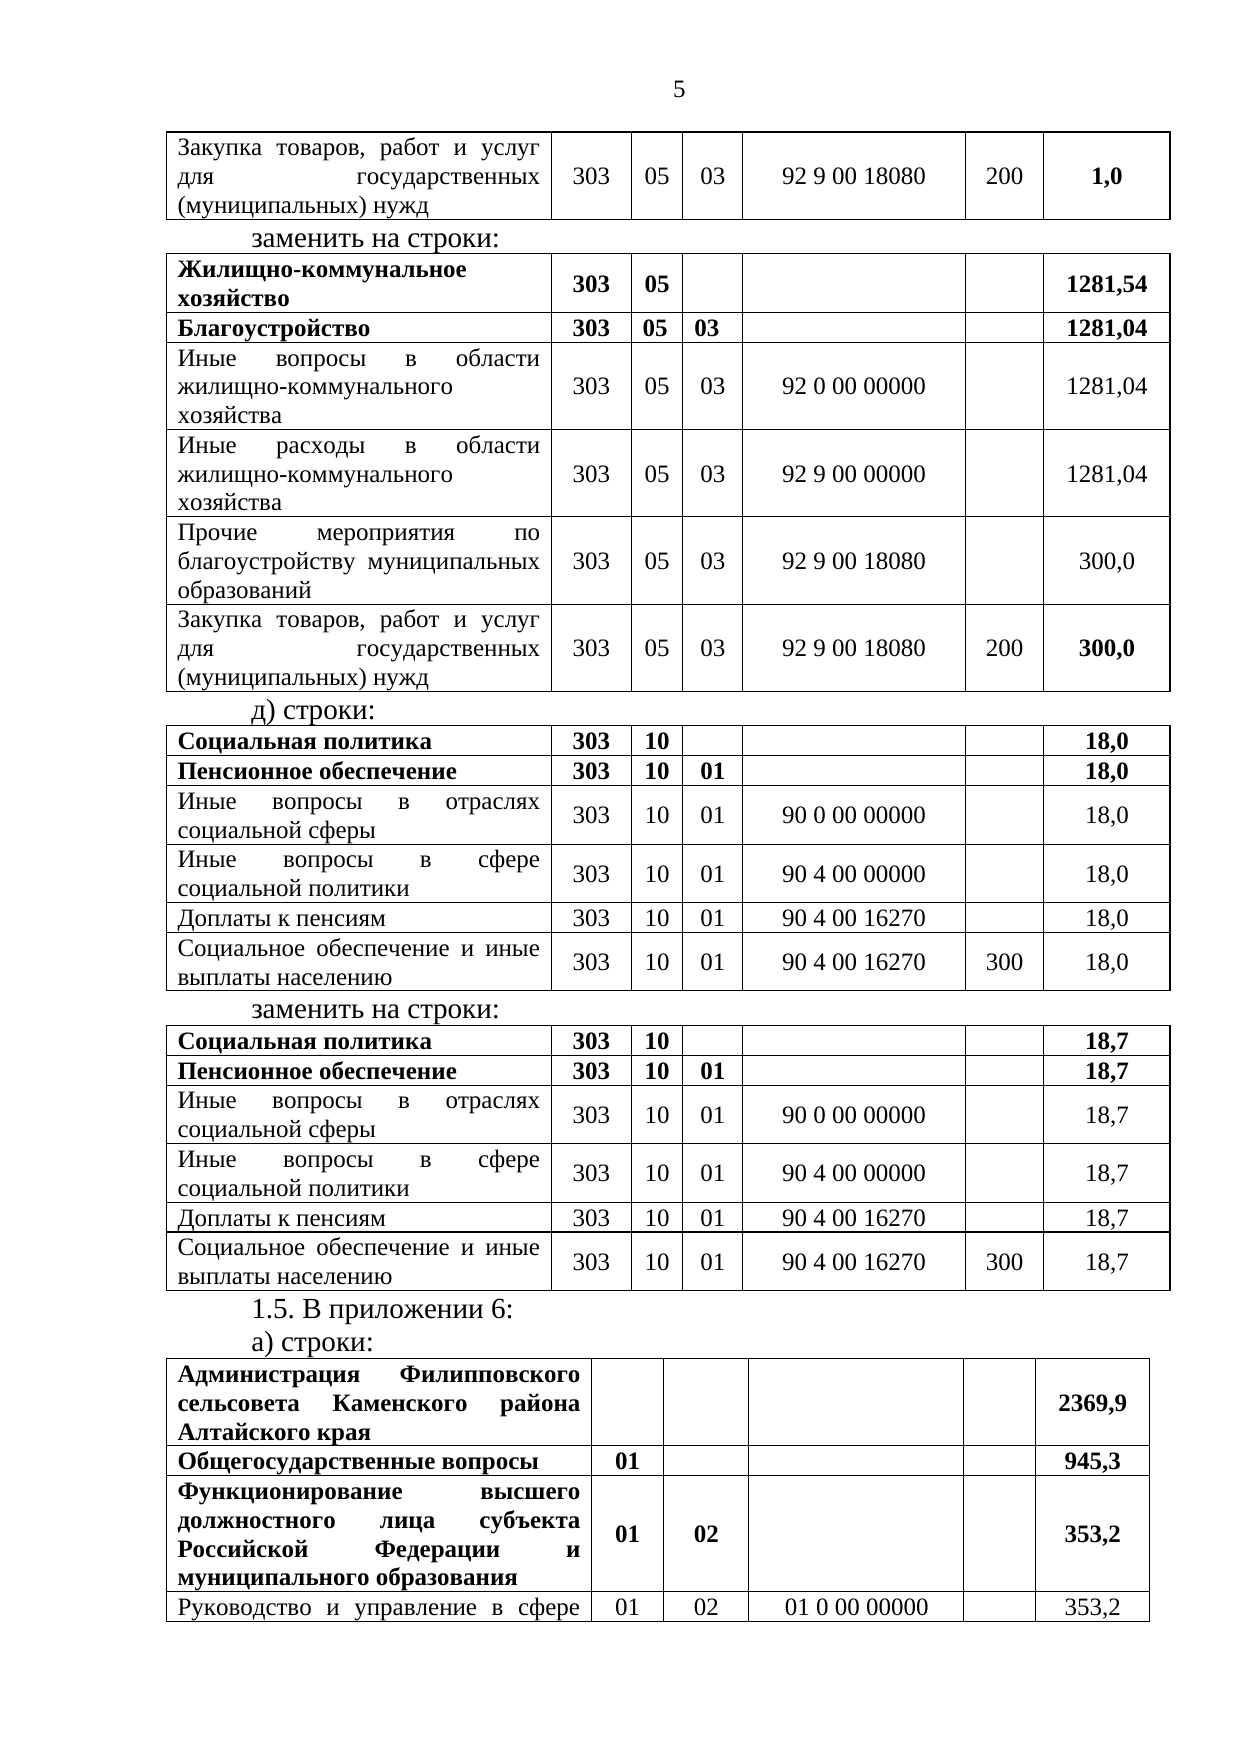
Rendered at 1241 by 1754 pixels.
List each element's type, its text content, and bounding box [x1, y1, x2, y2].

table_cell 90 4 00 16270 [743, 903, 965, 932]
table_cell [743, 1056, 965, 1084]
table_header [683, 726, 742, 755]
table_cell [966, 1086, 1043, 1143]
table_cell 1,0 [1044, 133, 1169, 219]
table_cell 01 [683, 1144, 742, 1202]
table_cell 353,2 [1036, 1476, 1149, 1591]
table_cell 02 [664, 1476, 748, 1591]
table_header 1281,54 [1044, 254, 1169, 312]
table_cell 90 4 00 16270 [743, 1233, 965, 1290]
table_cell 1281,04 [1044, 313, 1169, 342]
table_header 303 [552, 1026, 631, 1055]
table_cell 05 [632, 605, 682, 691]
table_cell Общегосударственные вопросы [167, 1446, 591, 1475]
table_cell [966, 430, 1043, 516]
table_cell 303 [552, 1144, 631, 1202]
table_cell 303 [552, 903, 631, 932]
table_header [966, 254, 1043, 312]
table_cell [964, 1446, 1035, 1475]
table_cell 303 [552, 845, 631, 902]
table_cell 200 [966, 605, 1043, 691]
table_header [743, 726, 965, 755]
table_cell 1281,04 [1044, 343, 1169, 429]
table_cell 03 [683, 343, 742, 429]
table_header [966, 726, 1043, 755]
table_cell 03 [683, 517, 742, 603]
text 1.5. В приложении 6: [177, 1291, 1181, 1324]
table_cell 10 [632, 1056, 682, 1084]
table_cell Благоустройство [167, 313, 551, 342]
table_cell 300 [966, 933, 1043, 990]
table_cell 92 9 00 18080 [743, 605, 965, 691]
table_cell Иные вопросы в области жилищно-коммунального хозяйства [167, 343, 551, 429]
table_cell Пенсионное обеспечение [167, 1056, 551, 1084]
table_header Жилищно-коммунальное хозяйство [167, 254, 551, 312]
table_cell 18,7 [1044, 1056, 1169, 1084]
table_cell 01 [683, 1086, 742, 1143]
table_cell [966, 845, 1043, 902]
table_cell 92 9 00 18080 [743, 517, 965, 603]
table_cell [966, 756, 1043, 785]
table_header Администрация Филипповского сельсовета Каменского района Алтайского края [167, 1359, 591, 1445]
table_header [592, 1359, 663, 1445]
table_cell 90 4 00 00000 [743, 845, 965, 902]
table_cell Иные расходы в области жилищно-коммунального хозяйства [167, 430, 551, 516]
table_header [749, 1359, 963, 1445]
table_cell 18,7 [1044, 1233, 1169, 1290]
table_cell 01 [683, 1203, 742, 1231]
table_cell 353,2 [1036, 1592, 1149, 1621]
table_cell [966, 786, 1043, 843]
text а) строки: [177, 1324, 1181, 1358]
table_cell 10 [632, 903, 682, 932]
table_cell [749, 1446, 963, 1475]
table_cell 90 0 00 00000 [743, 1086, 965, 1143]
table_cell 303 [552, 1203, 631, 1231]
table_cell 303 [552, 786, 631, 843]
table_cell Иные вопросы в отраслях социальной сферы [167, 1086, 551, 1143]
text д) строки: [177, 692, 1181, 725]
table_cell 300 [966, 1233, 1043, 1290]
table_cell 10 [632, 933, 682, 990]
table_cell [966, 517, 1043, 603]
table_header [743, 1026, 965, 1055]
table_header [683, 1026, 742, 1055]
table_cell Закупка товаров, работ и услуг для государственных (муниципальных) нужд [167, 133, 551, 219]
table_cell 1281,04 [1044, 430, 1169, 516]
table_cell Доплаты к пенсиям [167, 903, 551, 932]
table_cell 01 [592, 1592, 663, 1621]
table_cell 05 [632, 313, 682, 342]
table_cell [966, 1144, 1043, 1202]
table_cell 10 [632, 1086, 682, 1143]
table_cell [743, 756, 965, 785]
table_header 18,7 [1044, 1026, 1169, 1055]
table_cell Доплаты к пенсиям [167, 1203, 551, 1231]
table_cell 01 [683, 1056, 742, 1084]
table_cell 303 [552, 1056, 631, 1084]
table_cell Иные вопросы в отраслях социальной сферы [167, 786, 551, 843]
table_cell Социальное обеспечение и иные выплаты населению [167, 1233, 551, 1290]
table_cell 01 [683, 903, 742, 932]
table_cell 303 [552, 1233, 631, 1290]
table_cell [964, 1592, 1035, 1621]
table_cell 18,0 [1044, 933, 1169, 990]
table_cell 300,0 [1044, 517, 1169, 603]
table_cell 303 [552, 313, 631, 342]
table_cell 01 [592, 1476, 663, 1591]
table_cell [743, 313, 965, 342]
table_cell 90 0 00 00000 [743, 786, 965, 843]
table_cell 18,0 [1044, 845, 1169, 902]
table_cell [966, 343, 1043, 429]
table_header Социальная политика [167, 726, 551, 755]
table_header [964, 1359, 1035, 1445]
table_cell 303 [552, 517, 631, 603]
table_cell 90 4 00 00000 [743, 1144, 965, 1202]
table_cell 01 [683, 756, 742, 785]
table_cell Функционирование высшего должностного лица субъекта Российской Федерации и муниципального образования [167, 1476, 591, 1591]
table_cell Иные вопросы в сфере социальной политики [167, 1144, 551, 1202]
table_cell 18,7 [1044, 1086, 1169, 1143]
table_header [683, 254, 742, 312]
text заменить на строки: [177, 220, 1181, 253]
table_cell Пенсионное обеспечение [167, 756, 551, 785]
table_cell 01 [683, 933, 742, 990]
table_cell [966, 1056, 1043, 1084]
table_cell [966, 313, 1043, 342]
table_cell 92 0 00 00000 [743, 343, 965, 429]
table_cell 01 [683, 786, 742, 843]
table_cell [966, 903, 1043, 932]
table_cell 05 [632, 343, 682, 429]
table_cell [167, 1592, 591, 1621]
table_cell [749, 1476, 963, 1591]
table_header 303 [552, 726, 631, 755]
table_cell Прочие мероприятия по благоустройству муниципальных образований [167, 517, 551, 603]
table_cell 303 [552, 756, 631, 785]
table_cell 05 [632, 430, 682, 516]
table_header 2369,9 [1036, 1359, 1149, 1445]
table_header 10 [632, 1026, 682, 1055]
table_cell 10 [632, 845, 682, 902]
table_cell [964, 1476, 1035, 1591]
table_header [966, 1026, 1043, 1055]
table_cell 300,0 [1044, 605, 1169, 691]
table_cell 03 [683, 133, 742, 219]
table_cell 92 9 00 00000 [743, 430, 965, 516]
table_header [664, 1359, 748, 1445]
table_cell 200 [966, 133, 1043, 219]
table_cell 01 [683, 845, 742, 902]
table_cell 92 9 00 18080 [743, 133, 965, 219]
table_header 05 [632, 254, 682, 312]
table_cell 10 [632, 756, 682, 785]
table_cell 945,3 [1036, 1446, 1149, 1475]
table_cell 303 [552, 933, 631, 990]
table_header 18,0 [1044, 726, 1169, 755]
table_cell 01 0 00 00000 [749, 1592, 963, 1621]
table_cell 303 [552, 343, 631, 429]
table_cell 03 [683, 605, 742, 691]
table_cell 01 [683, 1233, 742, 1290]
table_cell 303 [552, 605, 631, 691]
table_cell 18,0 [1044, 756, 1169, 785]
table_header Социальная политика [167, 1026, 551, 1055]
table_cell 303 [552, 133, 631, 219]
table_cell 303 [552, 430, 631, 516]
table_cell 02 [664, 1592, 748, 1621]
table_cell 03 [683, 430, 742, 516]
table_cell [664, 1446, 748, 1475]
table_cell 10 [632, 1233, 682, 1290]
table_cell 10 [632, 1203, 682, 1231]
table_cell 05 [632, 517, 682, 603]
table_header 303 [552, 254, 631, 312]
table_header 10 [632, 726, 682, 755]
table_cell 10 [632, 1144, 682, 1202]
table_cell 10 [632, 786, 682, 843]
table_cell 18,7 [1044, 1144, 1169, 1202]
table_cell 01 [592, 1446, 663, 1475]
table_cell 05 [632, 133, 682, 219]
table_cell [966, 1203, 1043, 1231]
table_cell 303 [552, 1086, 631, 1143]
table_header [743, 254, 965, 312]
table_cell 03 [683, 313, 742, 342]
table_cell 18,7 [1044, 1203, 1169, 1231]
table_cell 18,0 [1044, 786, 1169, 843]
table_cell Социальное обеспечение и иные выплаты населению [167, 933, 551, 990]
table_cell Закупка товаров, работ и услуг для государственных (муниципальных) нужд [167, 605, 551, 691]
table_cell 90 4 00 16270 [743, 1203, 965, 1231]
table_cell 18,0 [1044, 903, 1169, 932]
table_cell Иные вопросы в сфере социальной политики [167, 845, 551, 902]
table_cell 90 4 00 16270 [743, 933, 965, 990]
text заменить на строки: [177, 991, 1181, 1025]
